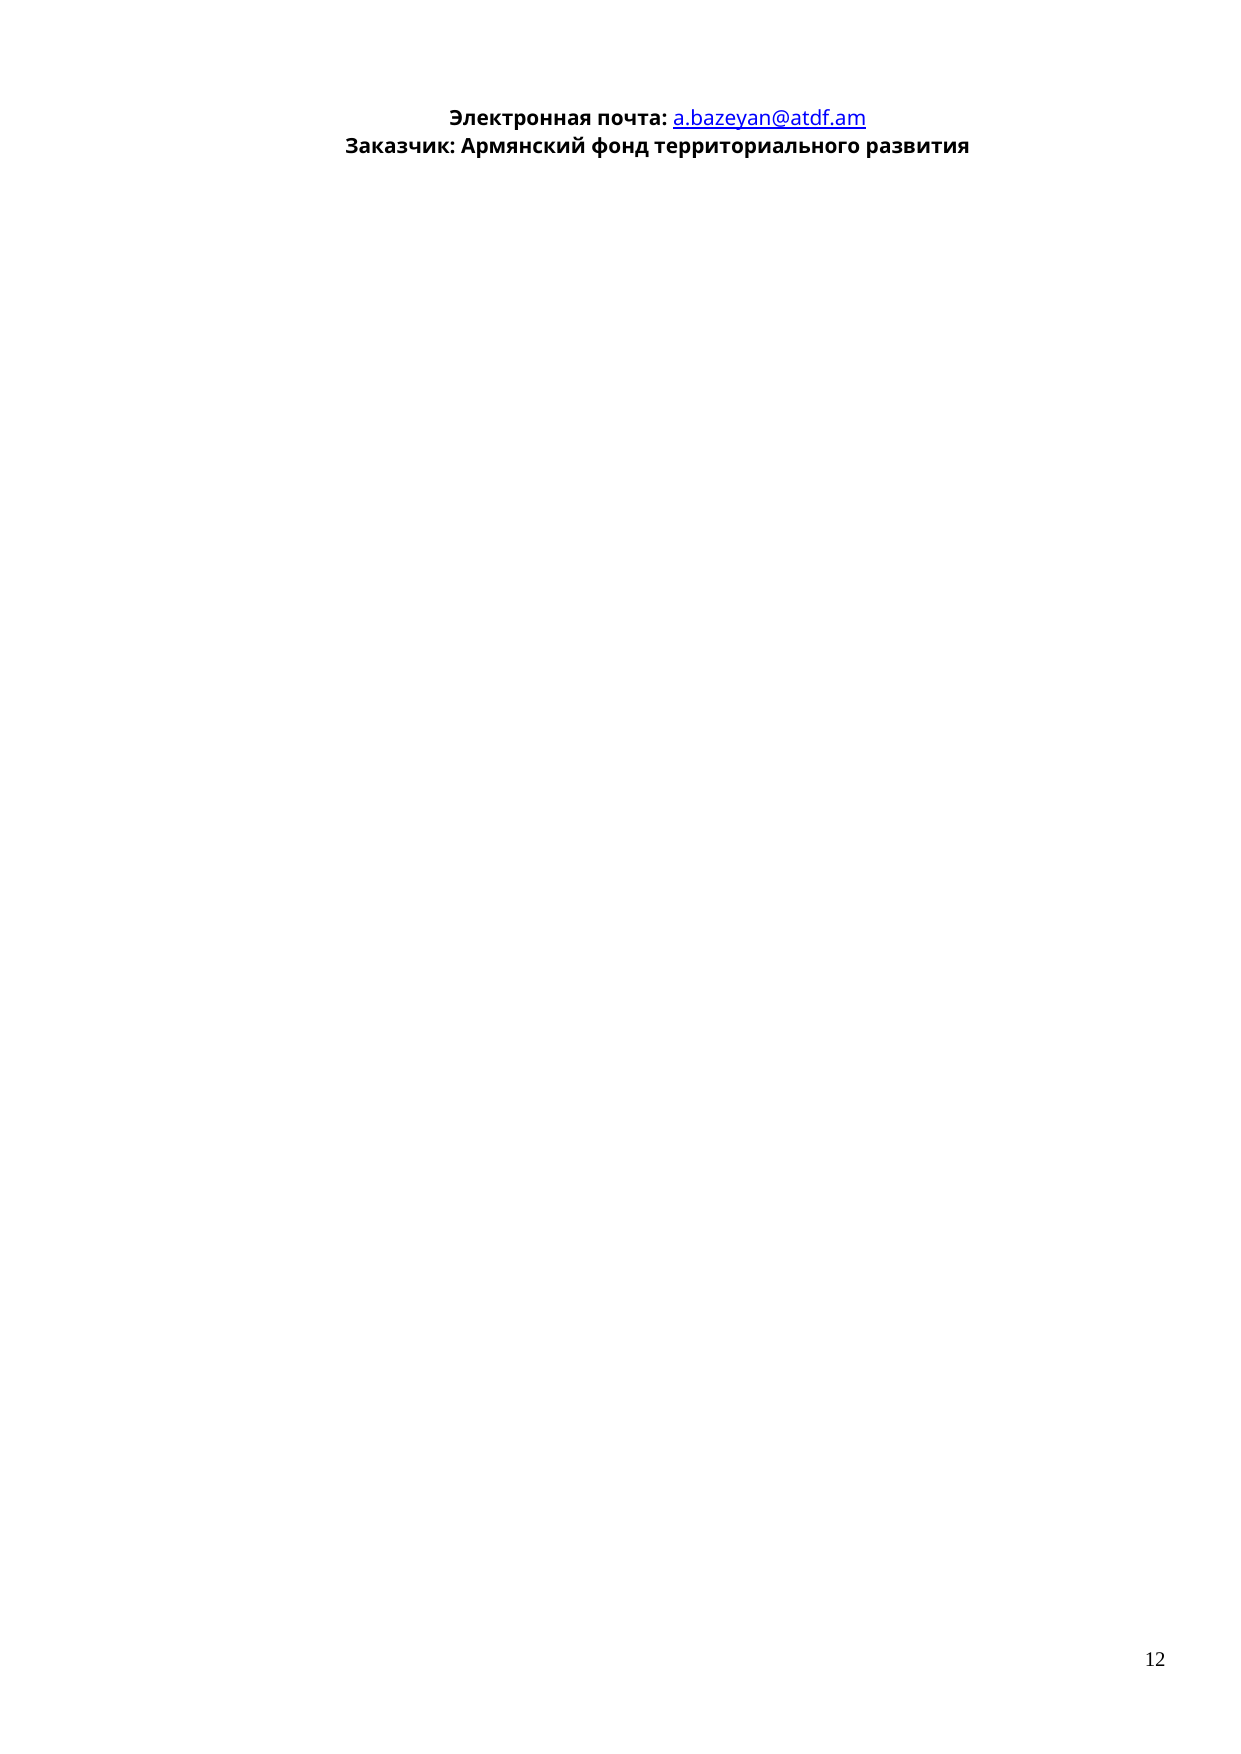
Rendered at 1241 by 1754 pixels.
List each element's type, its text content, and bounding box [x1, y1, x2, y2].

text Электронная почта: a.bazeyan@atdf.am [75, 103, 1165, 132]
text Заказчик: Армянский фонд территориального развития [75, 132, 1165, 160]
